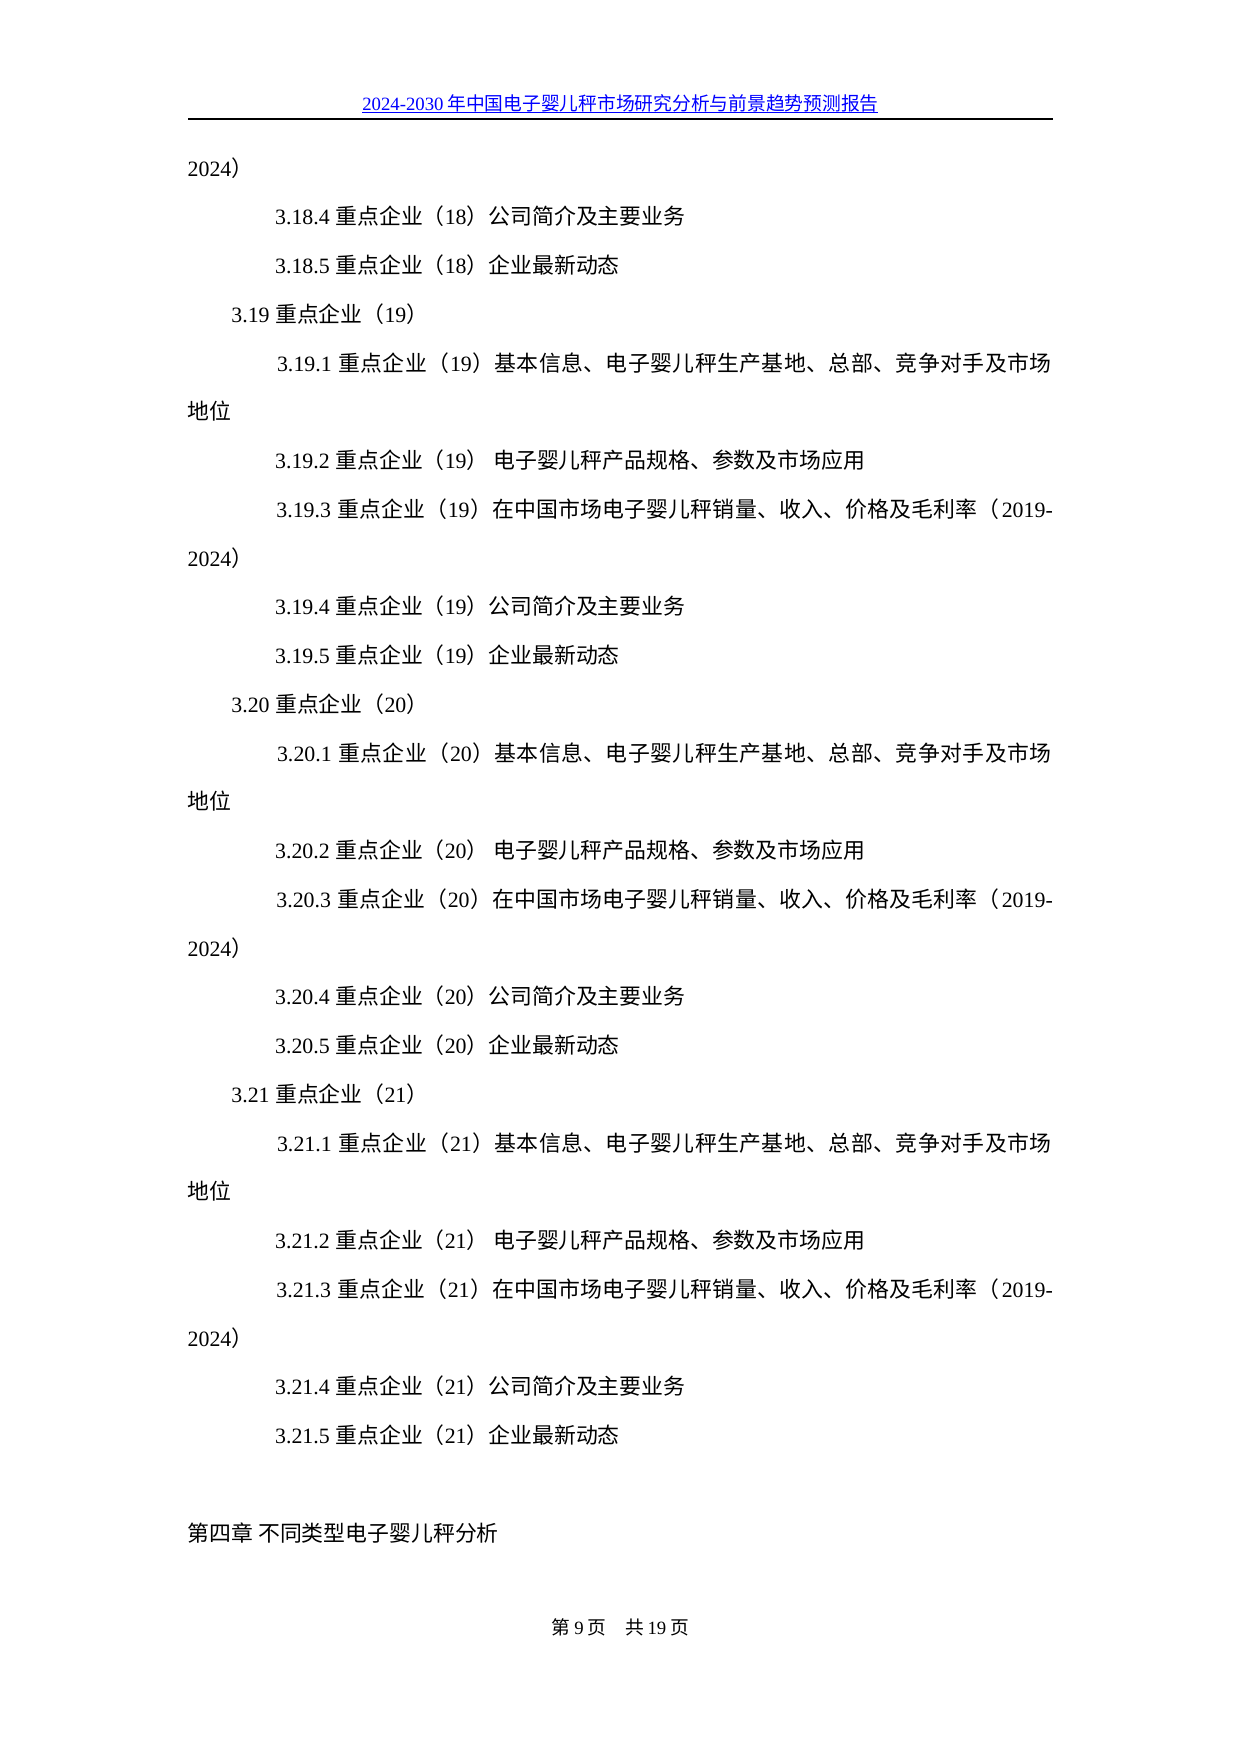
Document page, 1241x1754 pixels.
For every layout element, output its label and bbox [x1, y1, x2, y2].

text [187, 150, 1053, 1548]
